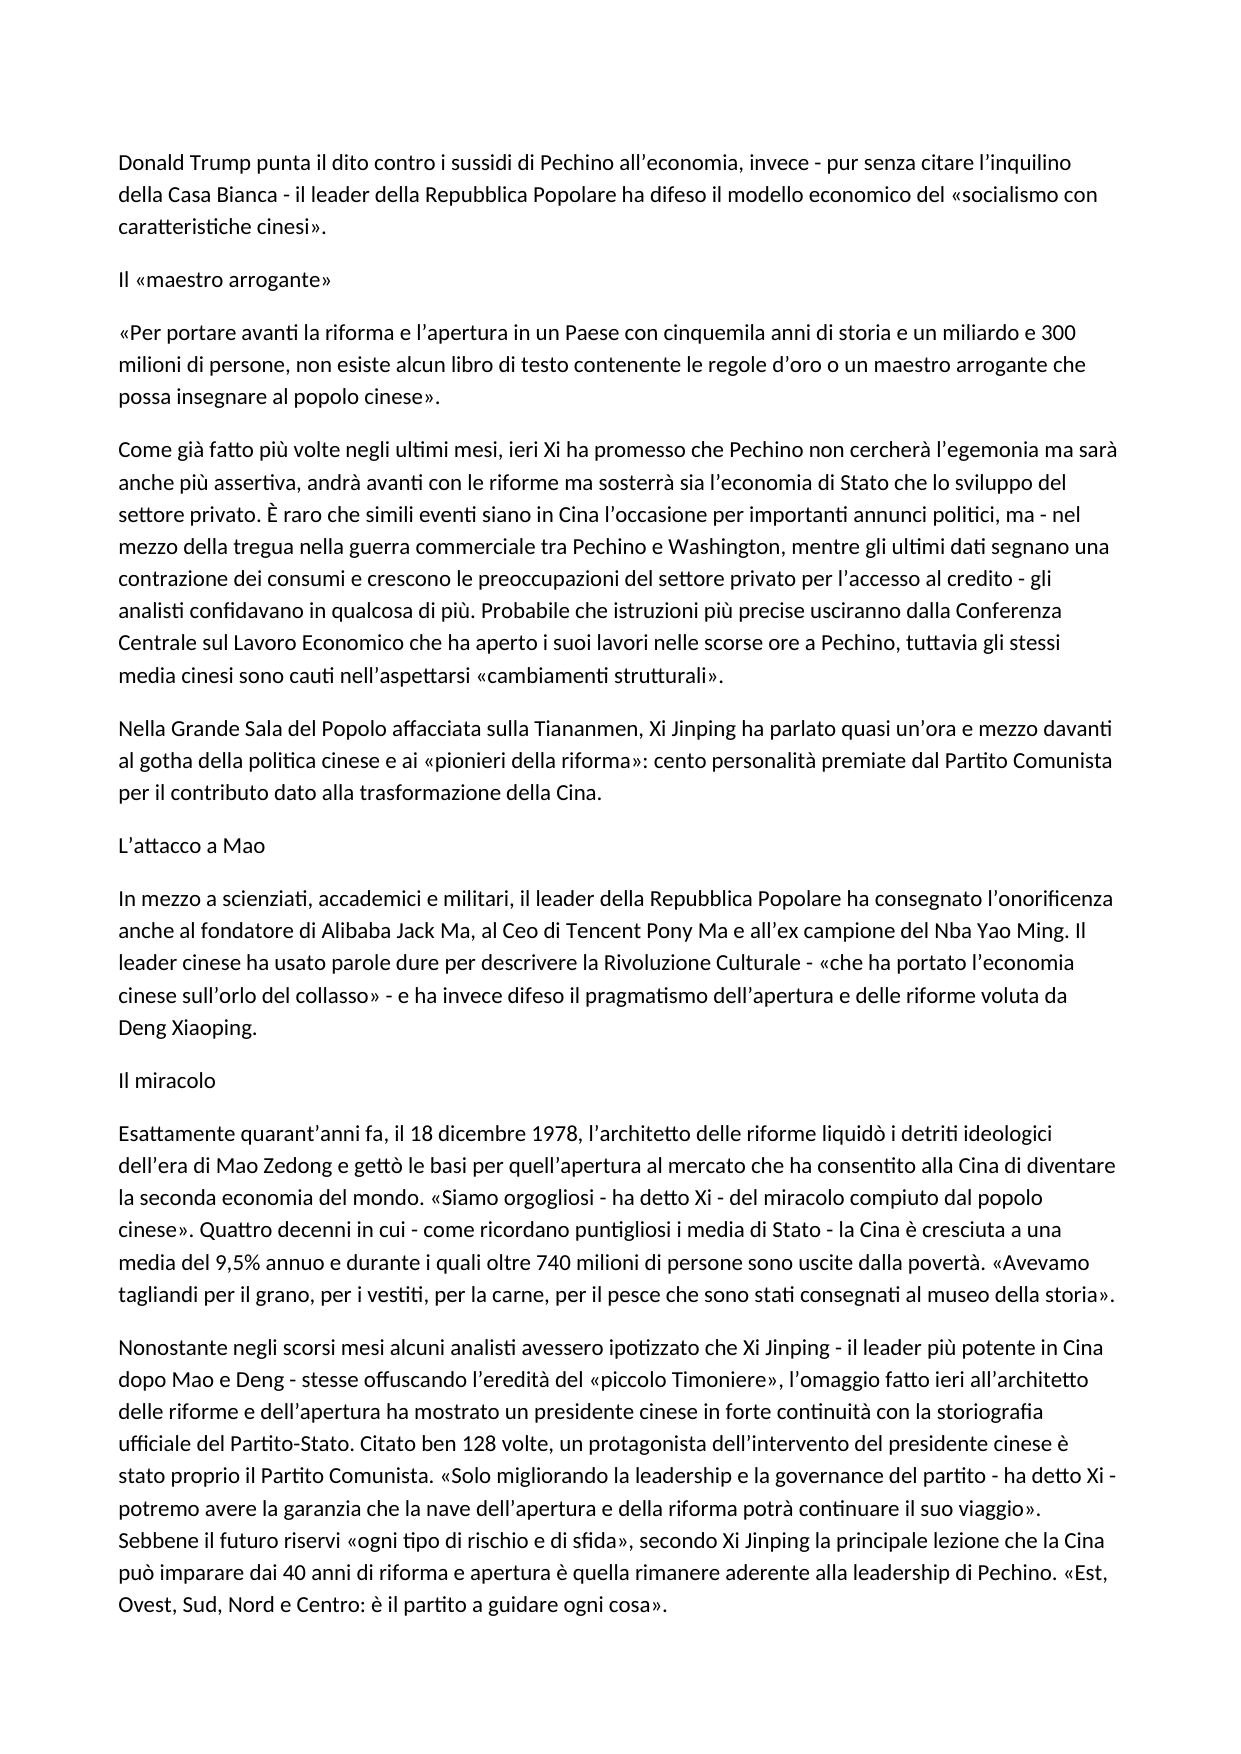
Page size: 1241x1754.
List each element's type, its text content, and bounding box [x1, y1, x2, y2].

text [118, 148, 1122, 240]
text «Per portare avanti la riforma e l’apertura in un Paese con cinquemila anni di storia e un miliardo e 300 milioni di persone, non esiste alcun libro di testo contenente le regole d’oro o un maestro arrogante che possa insegnare al popolo cinese». [118, 318, 1122, 410]
text Nella Grande Sala del Popolo affacciata sulla Tiananmen, Xi Jinping ha parlato quasi un’ora e mezzo davanti al gotha della politica cinese e ai «pionieri della riforma»: cento personalità premiate dal Partito Comunista per il contributo dato alla trasformazione della Cina. [118, 714, 1122, 806]
text Esattamente quarant’anni fa, il 18 dicembre 1978, l’architetto delle riforme liquidò i detriti ideologici dell’era di Mao Zedong e gettò le basi per quell’apertura al mercato che ha consentito alla Cina di diventare la seconda economia del mondo. «Siamo orgogliosi - ha detto Xi - del miracolo compiuto dal popolo cinese». Quattro decenni in cui - come ricordano puntigliosi i media di Stato - la Cina è cresciuta a una media del 9,5% annuo e durante i quali oltre 740 milioni di persone sono uscite dalla povertà. «Avevamo tagliandi per il grano, per i vestiti, per la carne, per il pesce che sono stati consegnati al museo della storia». [118, 1119, 1122, 1308]
text Come già fatto più volte negli ultimi mesi, ieri Xi ha promesso che Pechino non cercherà l’egemonia ma sarà anche più assertiva, andrà avanti con le riforme ma sosterrà sia l’economia di Stato che lo sviluppo del settore privato. È raro che simili eventi siano in Cina l’occasione per importanti annunci politici, ma - nel mezzo della tregua nella guerra commerciale tra Pechino e Washington, mentre gli ultimi dati segnano una contrazione dei consumi e crescono le preoccupazioni del settore privato per l’accesso al credito - gli analisti confidavano in qualcosa di più. Probabile che istruzioni più precise usciranno dalla Conferenza Centrale sul Lavoro Economico che ha aperto i suoi lavori nelle scorse ore a Pechino, tuttavia gli stessi media cinesi sono cauti nell’aspettarsi «cambiamenti strutturali». [118, 435, 1122, 689]
text Nonostante negli scorsi mesi alcuni analisti avessero ipotizzato che Xi Jinping - il leader più potente in Cina dopo Mao e Deng - stesse offuscando l’eredità del «piccolo Timoniere», l’omaggio fatto ieri all’architetto delle riforme e dell’apertura ha mostrato un presidente cinese in forte continuità con la storiografia ufficiale del Partito-Stato. Citato ben 128 volte, un protagonista dell’intervento del presidente cinese è stato proprio il Partito Comunista. «Solo migliorando la leadership e la governance del partito - ha detto Xi - potremo avere la garanzia che la nave dell’apertura e della riforma potrà continuare il suo viaggio». Sebbene il futuro riservi «ogni tipo di rischio e di sfida», secondo Xi Jinping la principale lezione che la Cina può imparare dai 40 anni di riforma e apertura è quella rimanere aderente alla leadership di Pechino. «Est, Ovest, Sud, Nord e Centro: è il partito a guidare ogni cosa». [118, 1333, 1122, 1618]
text In mezzo a scienziati, accademici e militari, il leader della Repubblica Popolare ha consegnato l’onorificenza anche al fondatore di Alibaba Jack Ma, al Ceo di Tencent Pony Ma e all’ex campione del Nba Yao Ming. Il leader cinese ha usato parole dure per descrivere la Rivoluzione Culturale - «che ha portato l’economia cinese sull’orlo del collasso» - e ha invece difeso il pragmatismo dell’apertura e delle riforme voluta da Deng Xiaoping. [118, 884, 1122, 1041]
text Il «maestro arrogante» [118, 265, 1122, 293]
text L’attacco a Mao [118, 831, 1122, 859]
text Il miracolo [118, 1066, 1122, 1094]
